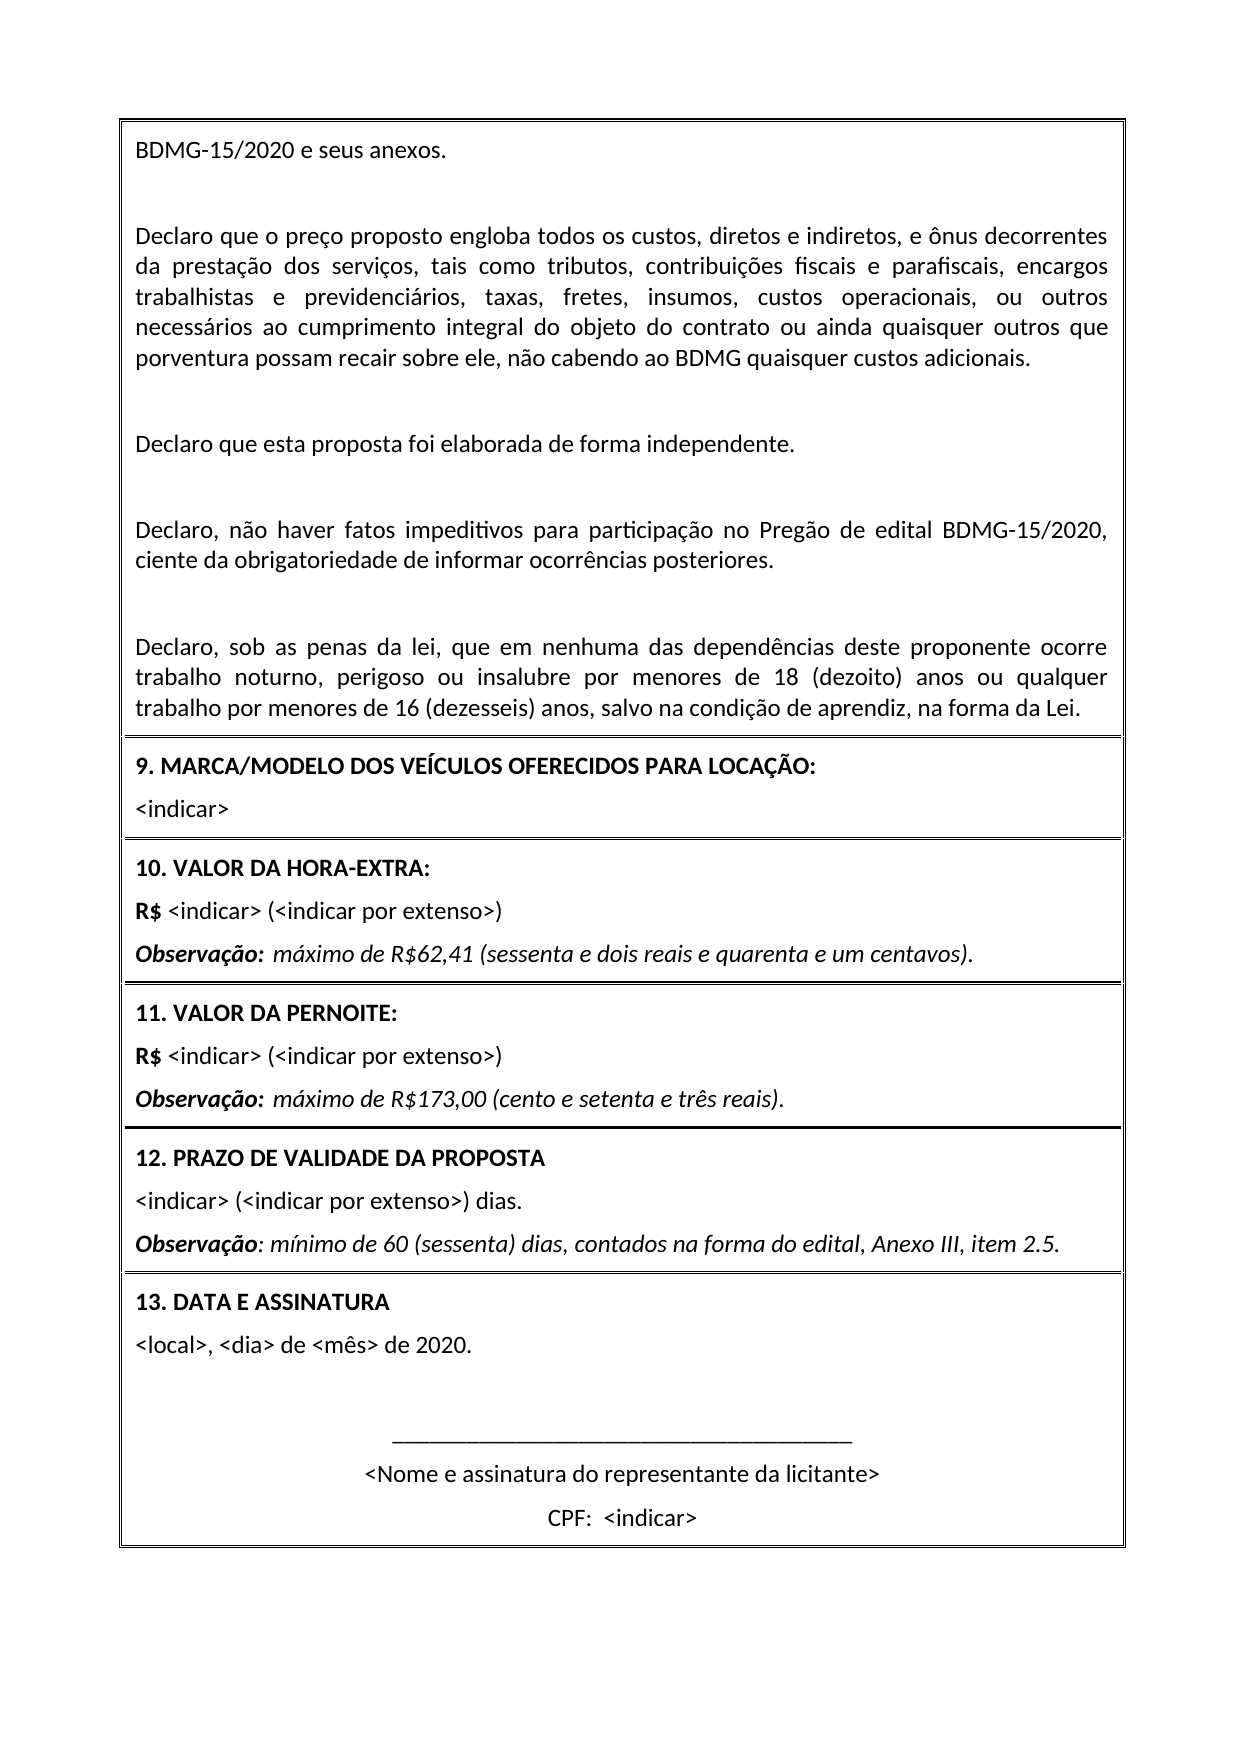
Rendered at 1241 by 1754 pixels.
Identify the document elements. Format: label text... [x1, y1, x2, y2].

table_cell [122, 122, 1123, 735]
table_cell 9. MARCA/MODELO DOS VEÍCULOS OFERECIDOS PARA LOCAÇÃO: <indicar> [120, 735, 1124, 836]
table_cell 10. VALOR DA HORA-EXTRA: R$ <indicar> (<indicar por extenso>) Observação: máximo de R$62,41 (sessenta e dois reais e quarenta e um centavos). [122, 836, 1123, 981]
table_cell 11. VALOR DA PERNOITE: R$ <indicar> (<indicar por extenso>) Observação: máximo de R$173,00 (cento e setenta e três reais). [122, 981, 1123, 1126]
table_cell 13. DATA E ASSINATURA <local>, <dia> de <mês> de 2020. _____________________________________ <Nome e assinatura do representante da licitante> CPF: <indicar> [120, 1271, 1124, 1545]
table_cell 12. PRAZO DE VALIDADE DA PROPOSTA <indicar> (<indicar por extenso>) dias. Observação: mínimo de 60 (sessenta) dias, contados na forma do edital, Anexo III, item 2.5. [122, 1126, 1123, 1271]
